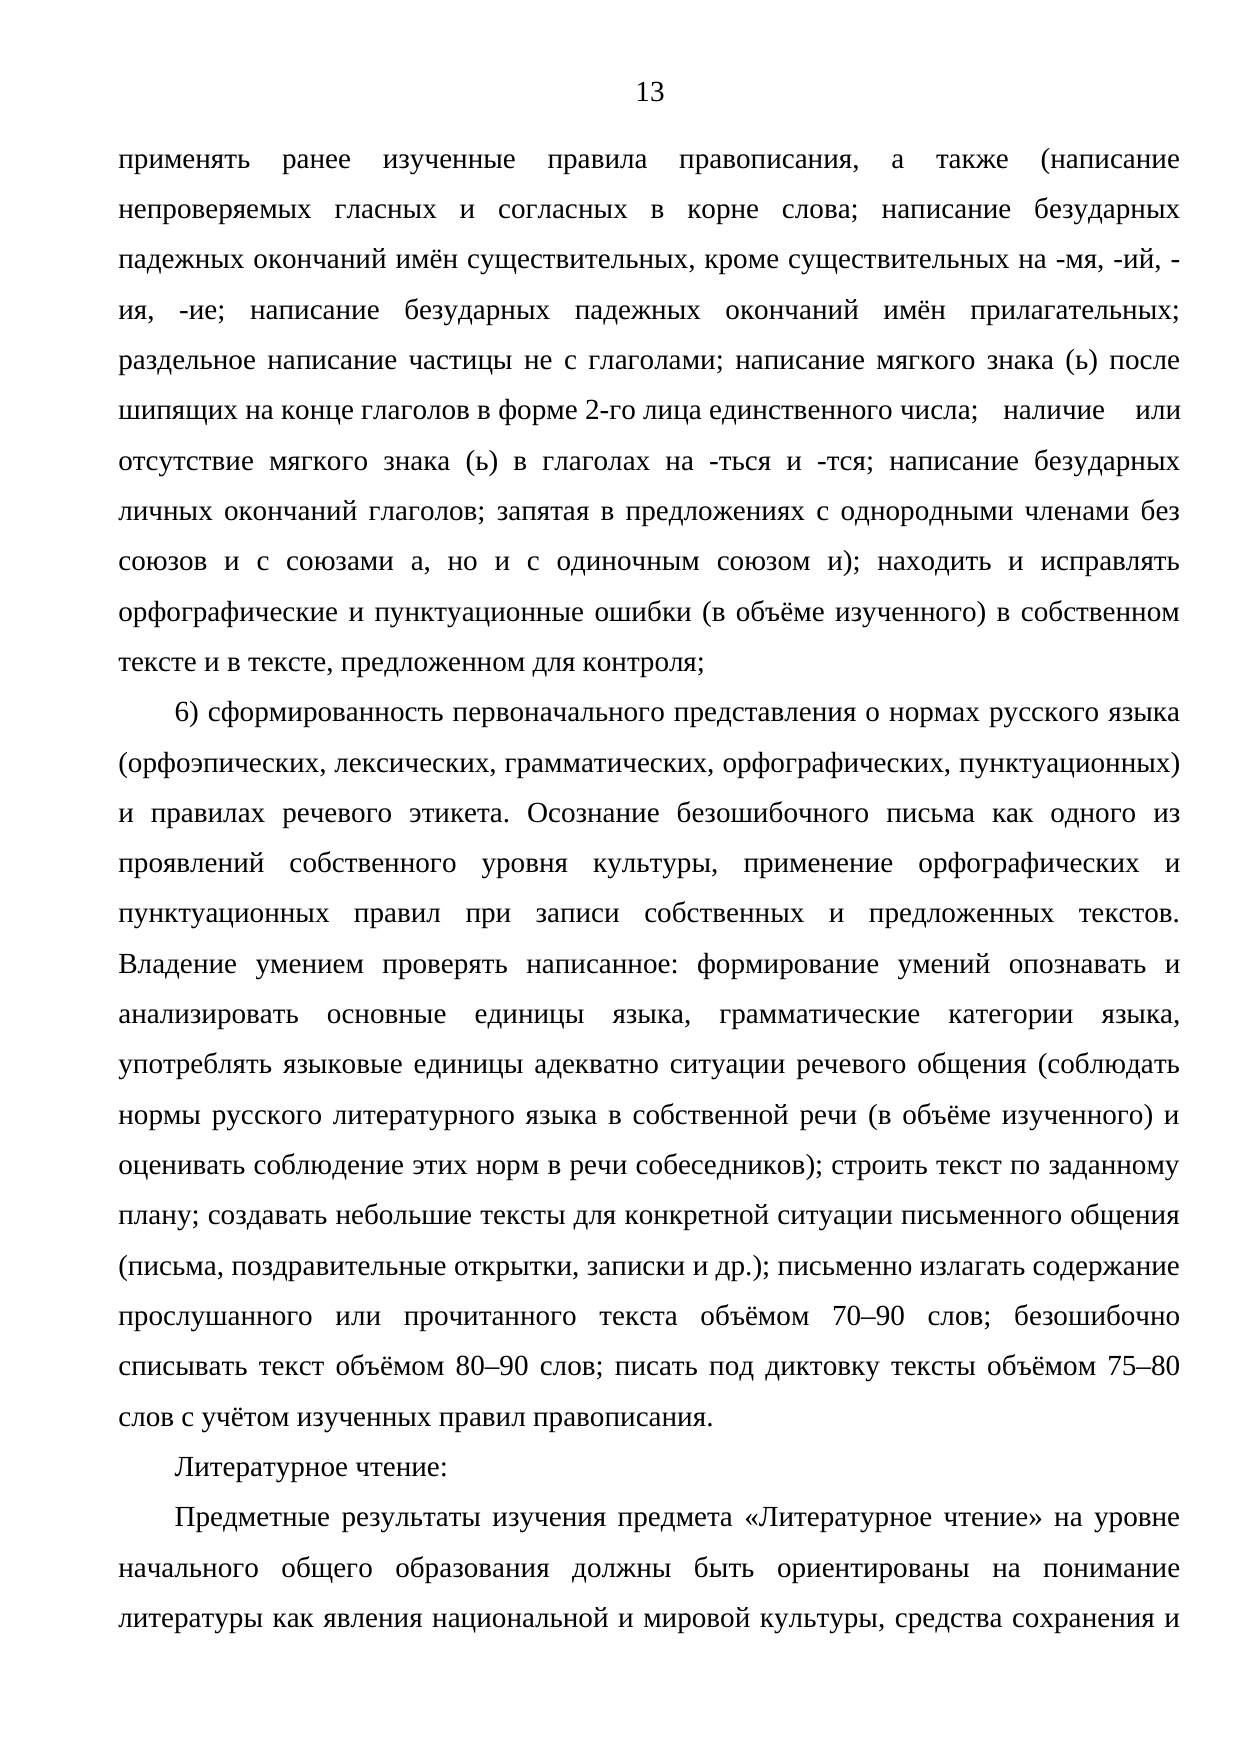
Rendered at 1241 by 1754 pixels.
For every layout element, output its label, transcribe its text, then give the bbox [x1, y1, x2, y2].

text Литературное чтение: [118, 1449, 1181, 1483]
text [118, 141, 1181, 678]
text 6) сформированность первоначального представления о нормах русского языка (орфоэпических, лексических, грамматических, орфографических, пунктуационных) и правилах речевого этикета. Осознание безошибочного письма как одного из проявлений собственного уровня культуры, применение орфографических и пунктуационных правил при записи собственных и предложенных текстов. Владение умением проверять написанное: формирование умений опознавать и анализировать основные единицы языка, грамматические категории языка, употреблять языковые единицы адекватно ситуации речевого общения (соблюдать нормы русского литературного языка в собственной речи (в объёме изученного) и оценивать соблюдение этих норм в речи собеседников); строить текст по заданному плану; создавать небольшие тексты для конкретной ситуации письменного общения (письма, поздравительные открытки, записки и др.); письменно излагать содержание прослушанного или прочитанного текста объёмом 70–90 слов; безошибочно списывать текст объёмом 80–90 слов; писать под диктовку тексты объёмом 75–80 слов с учётом изученных правил правописания. [118, 694, 1181, 1432]
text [118, 1499, 1181, 1633]
